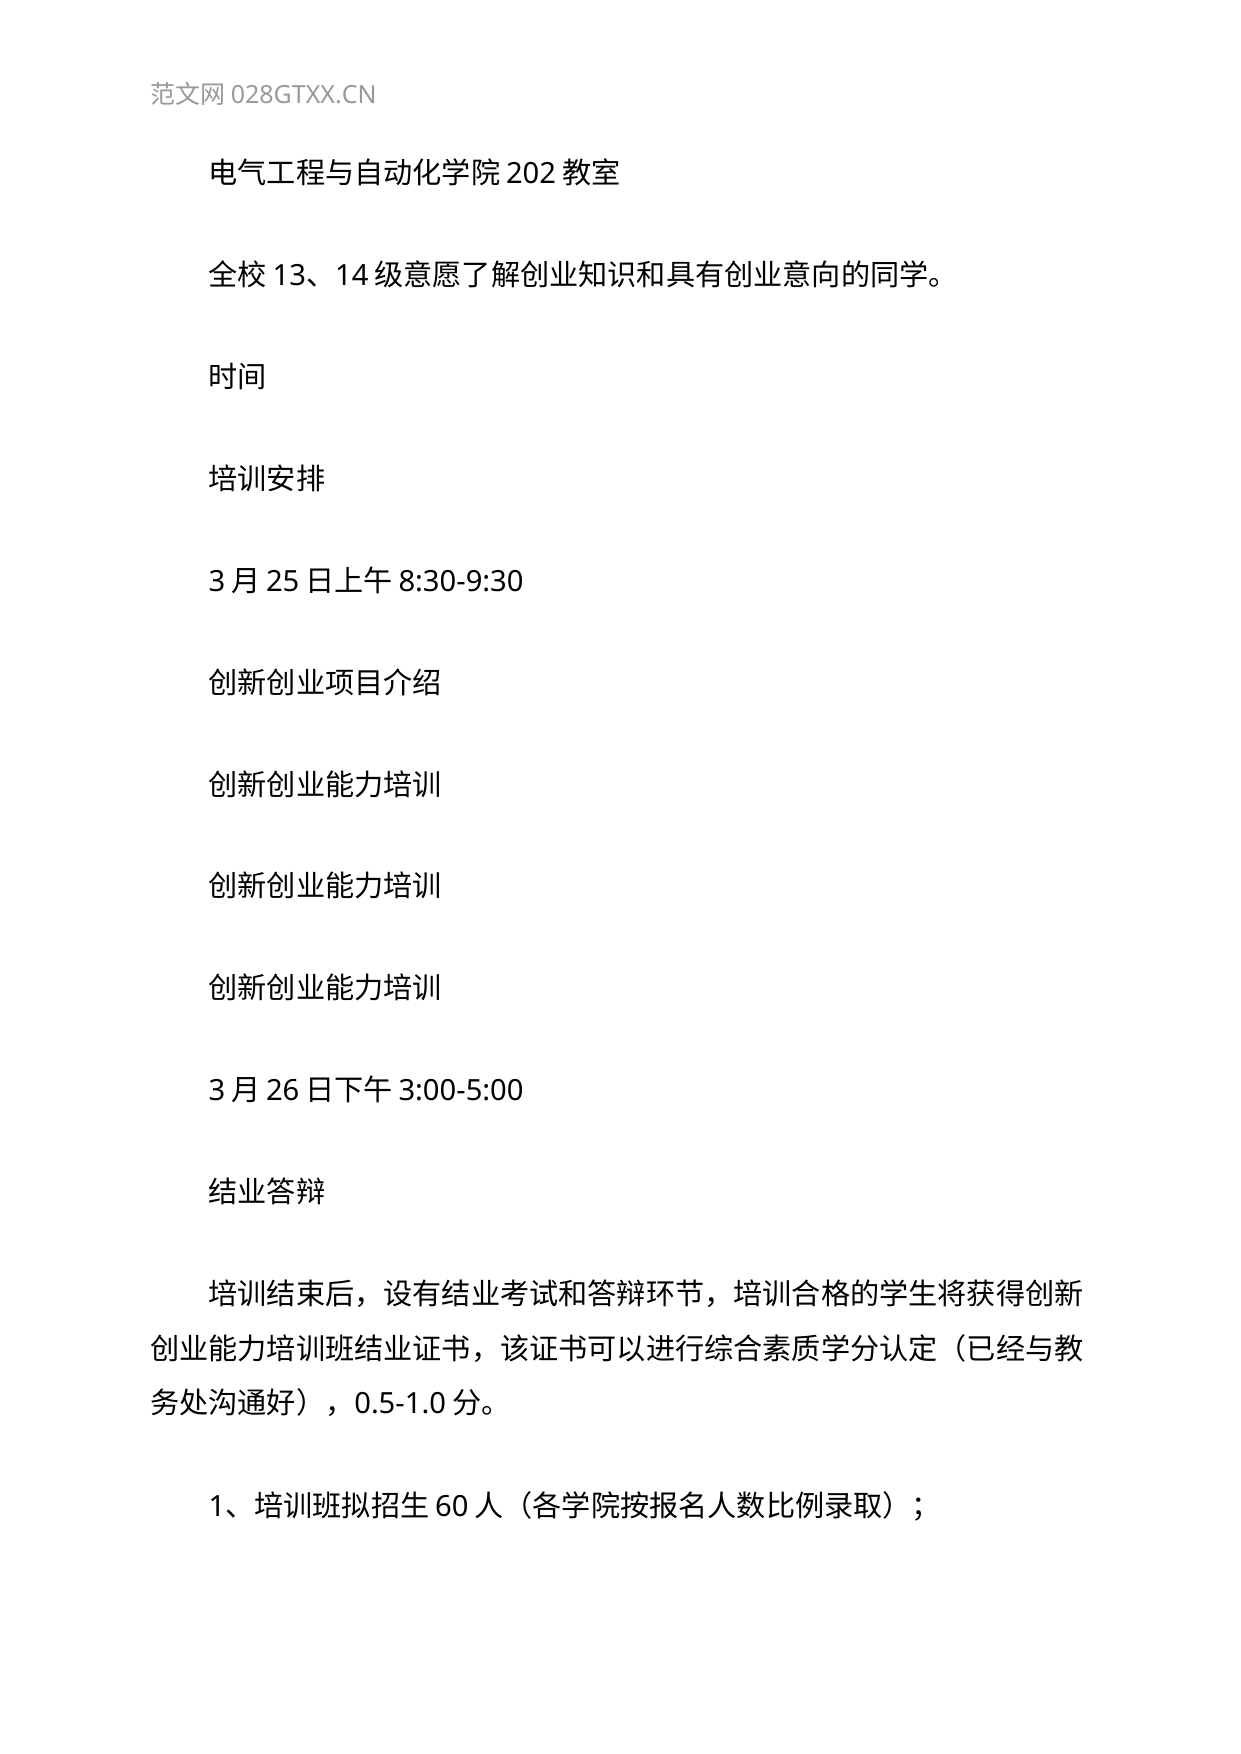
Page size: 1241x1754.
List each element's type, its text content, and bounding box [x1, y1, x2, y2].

text 全校13、14级意愿了解创业知识和具有创业意向的同学。 [150, 252, 1090, 294]
text 时间 [150, 354, 1090, 396]
text 培训结束后，设有结业考试和答辩环节，培训合格的学生将获得创新创业能力培训班结业证书，该证书可以进行综合素质学分认定（已经与教务处沟通好），0.5-1.0分。 [150, 1270, 1090, 1422]
text 结业答辩 [150, 1168, 1090, 1211]
text 创新创业能力培训 [150, 965, 1090, 1007]
text 创新创业能力培训 [150, 863, 1090, 905]
text 3月26日下午3:00-5:00 [150, 1067, 1090, 1109]
text 创新创业能力培训 [150, 761, 1090, 803]
text 创新创业项目介绍 [150, 659, 1090, 702]
text 1、培训班拟招生60人（各学院按报名人数比例录取）； [150, 1482, 1090, 1524]
text 3月25日上午8:30-9:30 [150, 557, 1090, 600]
text 电气工程与自动化学院202教室 [150, 150, 1090, 192]
text 培训安排 [150, 456, 1090, 498]
